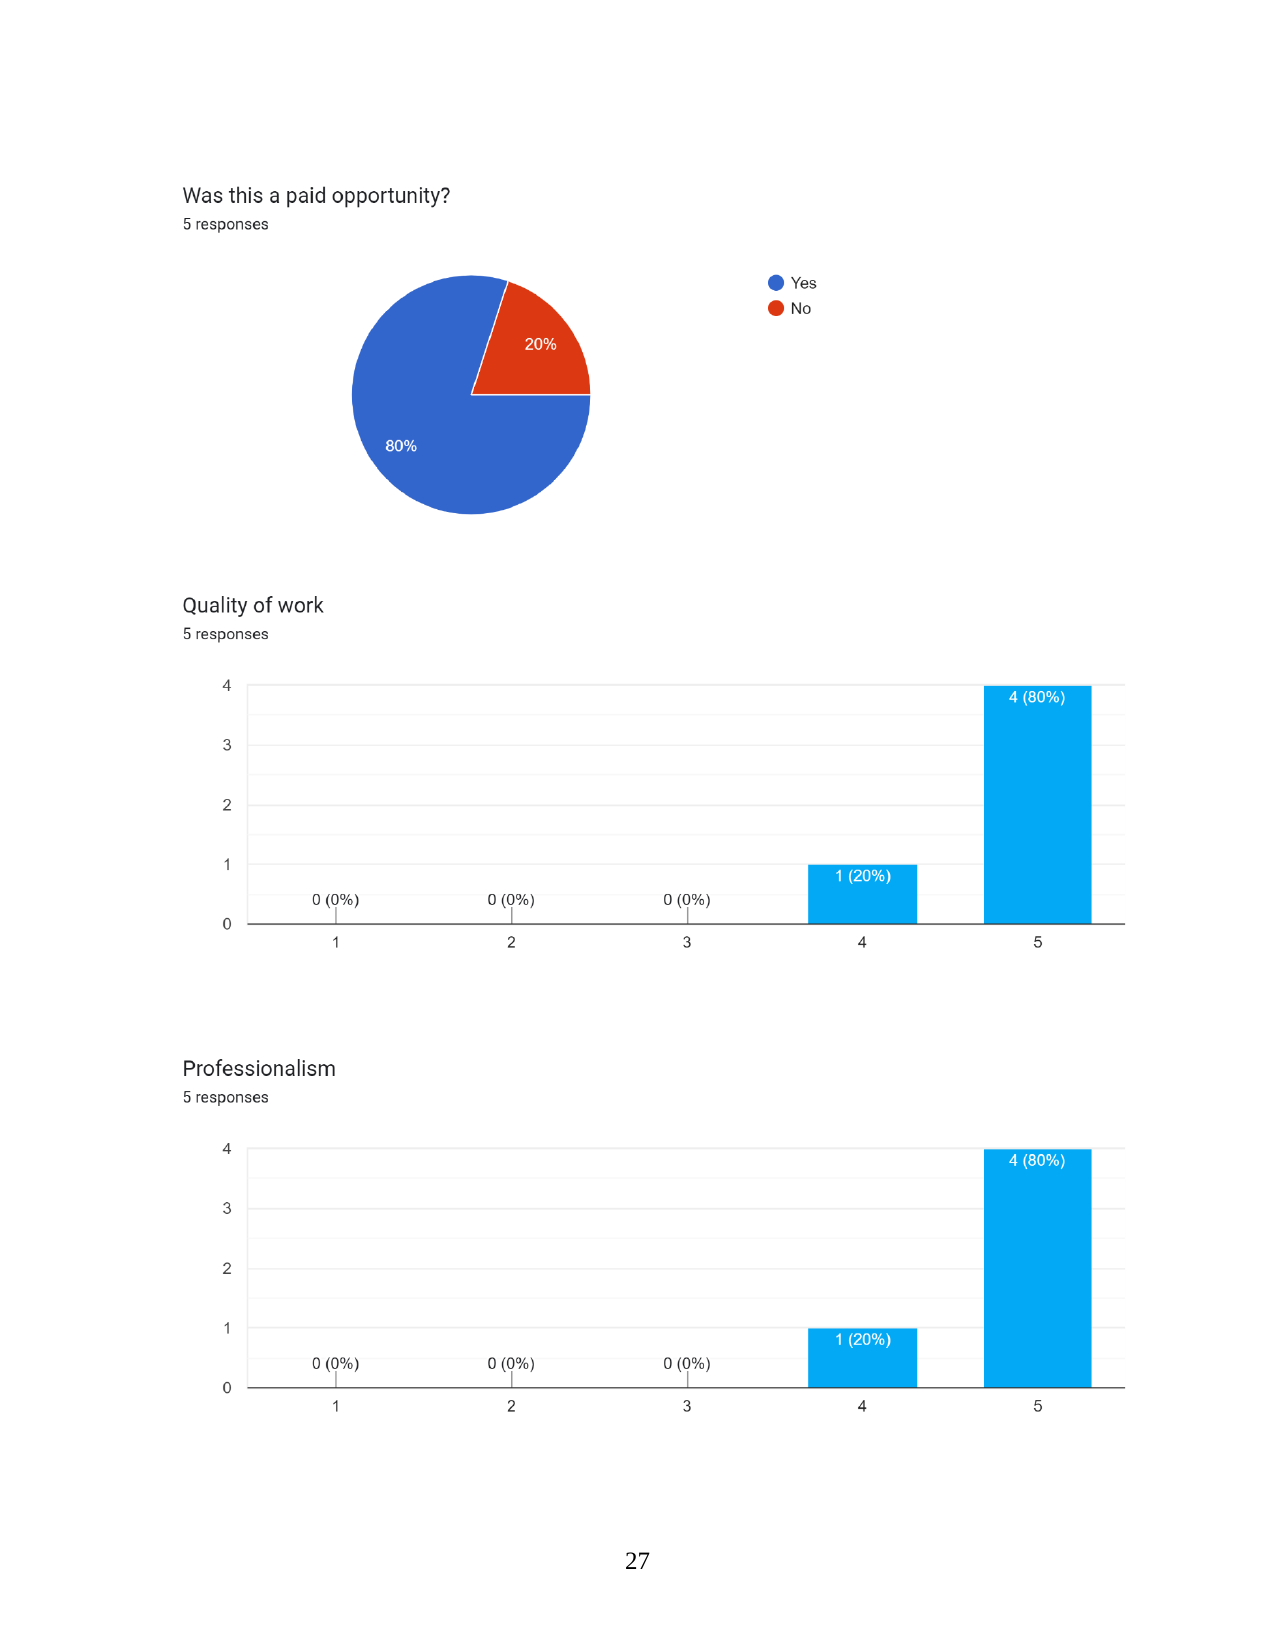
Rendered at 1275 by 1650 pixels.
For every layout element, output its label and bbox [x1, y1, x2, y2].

picture [150, 150, 1125, 1487]
